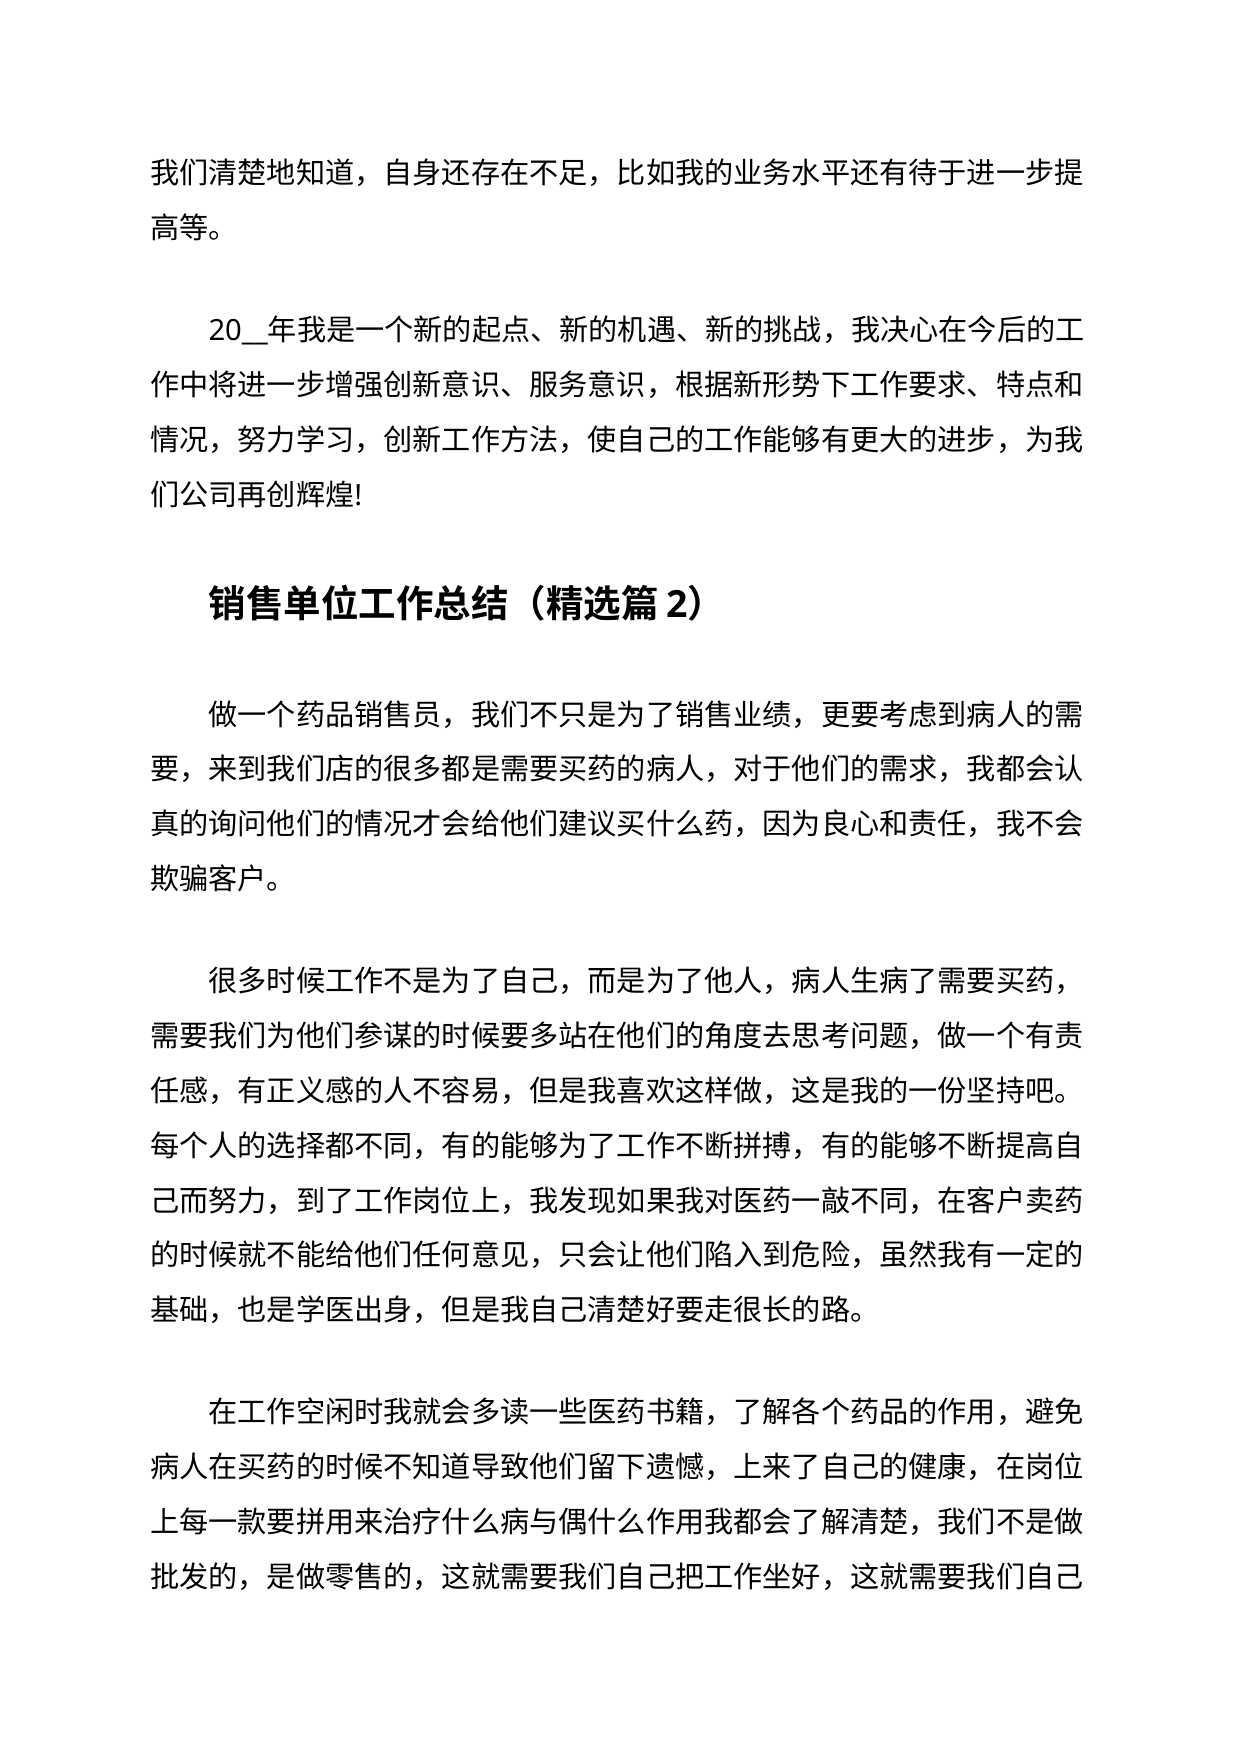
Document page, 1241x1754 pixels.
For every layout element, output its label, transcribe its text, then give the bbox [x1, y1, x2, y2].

text 做一个药品销售员，我们不只是为了销售业绩，更要考虑到病人的需要，来到我们店的很多都是需要买药的病人，对于他们的需求，我都会认真的询问他们的情况才会给他们建议买什么药，因为良心和责任，我不会欺骗客户。 [150, 691, 1090, 898]
text 销售单位工作总结（精选篇2） [150, 573, 1090, 628]
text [150, 150, 1090, 247]
text 很多时候工作不是为了自己，而是为了他人，病人生病了需要买药，需要我们为他们参谋的时候要多站在他们的角度去思考问题，做一个有责任感，有正义感的人不容易，但是我喜欢这样做，这是我的一份坚持吧。每个人的选择都不同，有的能够为了工作不断拼搏，有的能够不断提高自己而努力，到了工作岗位上，我发现如果我对医药一敲不同，在客户卖药的时候就不能给他们任何意见，只会让他们陷入到危险，虽然我有一定的基础，也是学医出身，但是我自己清楚好要走很长的路。 [150, 957, 1090, 1329]
text 20__年我是一个新的起点、新的机遇、新的挑战，我决心在今后的工作中将进一步增强创新意识、服务意识，根据新形势下工作要求、特点和情况，努力学习，创新工作方法，使自己的工作能够有更大的进步，为我们公司再创辉煌! [150, 307, 1090, 514]
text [150, 1389, 1090, 1596]
